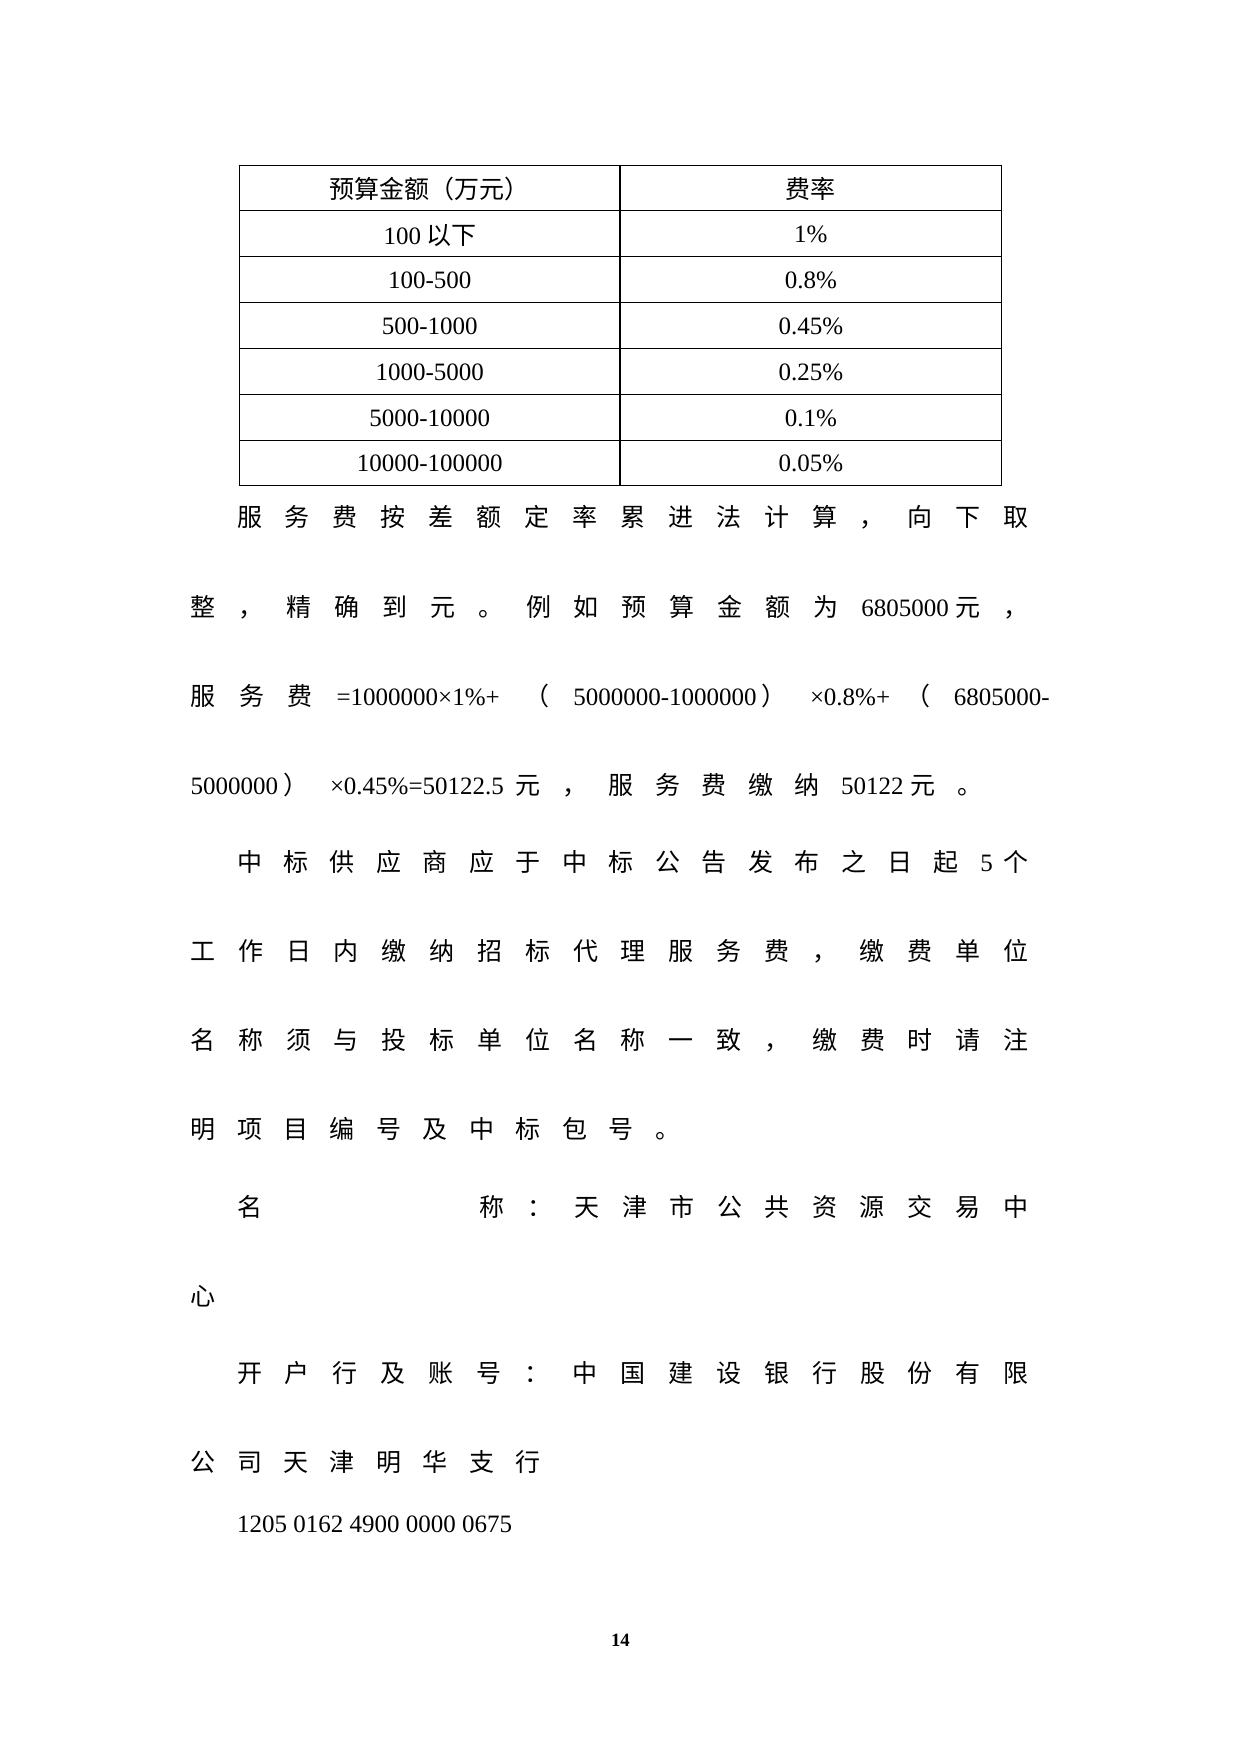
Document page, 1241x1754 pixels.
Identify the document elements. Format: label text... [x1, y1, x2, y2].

text 中标供应商应于中标公告发布之日起5个工作日内缴纳招标代理服务费，缴费单位名称须与投标单位名称一致，缴费时请注明项目编号及中标包号。 [190, 831, 1050, 1158]
table_cell 0.45% [621, 303, 1001, 348]
table_header 预算金额（万元） [240, 166, 619, 210]
table_cell 1000-5000 [240, 349, 619, 394]
text 开户行及账号：中国建设银行股份有限公司天津明华支行 [190, 1342, 1050, 1491]
table_cell 1% [621, 211, 1001, 256]
table_cell 100以下 [240, 211, 619, 256]
table_header 费率 [621, 166, 1001, 210]
table_cell 0.1% [621, 395, 1001, 439]
table_cell 500-1000 [240, 303, 619, 348]
text 名 称：天津市公共资源交易中心 [190, 1176, 1050, 1324]
table_cell 100-500 [240, 257, 619, 302]
text 1205 0162 4900 0000 0675 [190, 1509, 1050, 1538]
table_cell 5000-10000 [240, 395, 619, 439]
text 服务费按差额定率累进法计算，向下取整，精确到元。例如预算金额为6805000元，服务费=1000000×1%+（5000000-1000000）×0.8%+（6805000-5000000）×0.45%=50122.5元，服务费缴纳50122元。 [190, 486, 1050, 813]
table_cell 0.8% [621, 257, 1001, 302]
table_cell 0.25% [621, 349, 1001, 394]
table_cell 0.05% [621, 441, 1001, 485]
table_cell 10000-100000 [240, 441, 619, 485]
